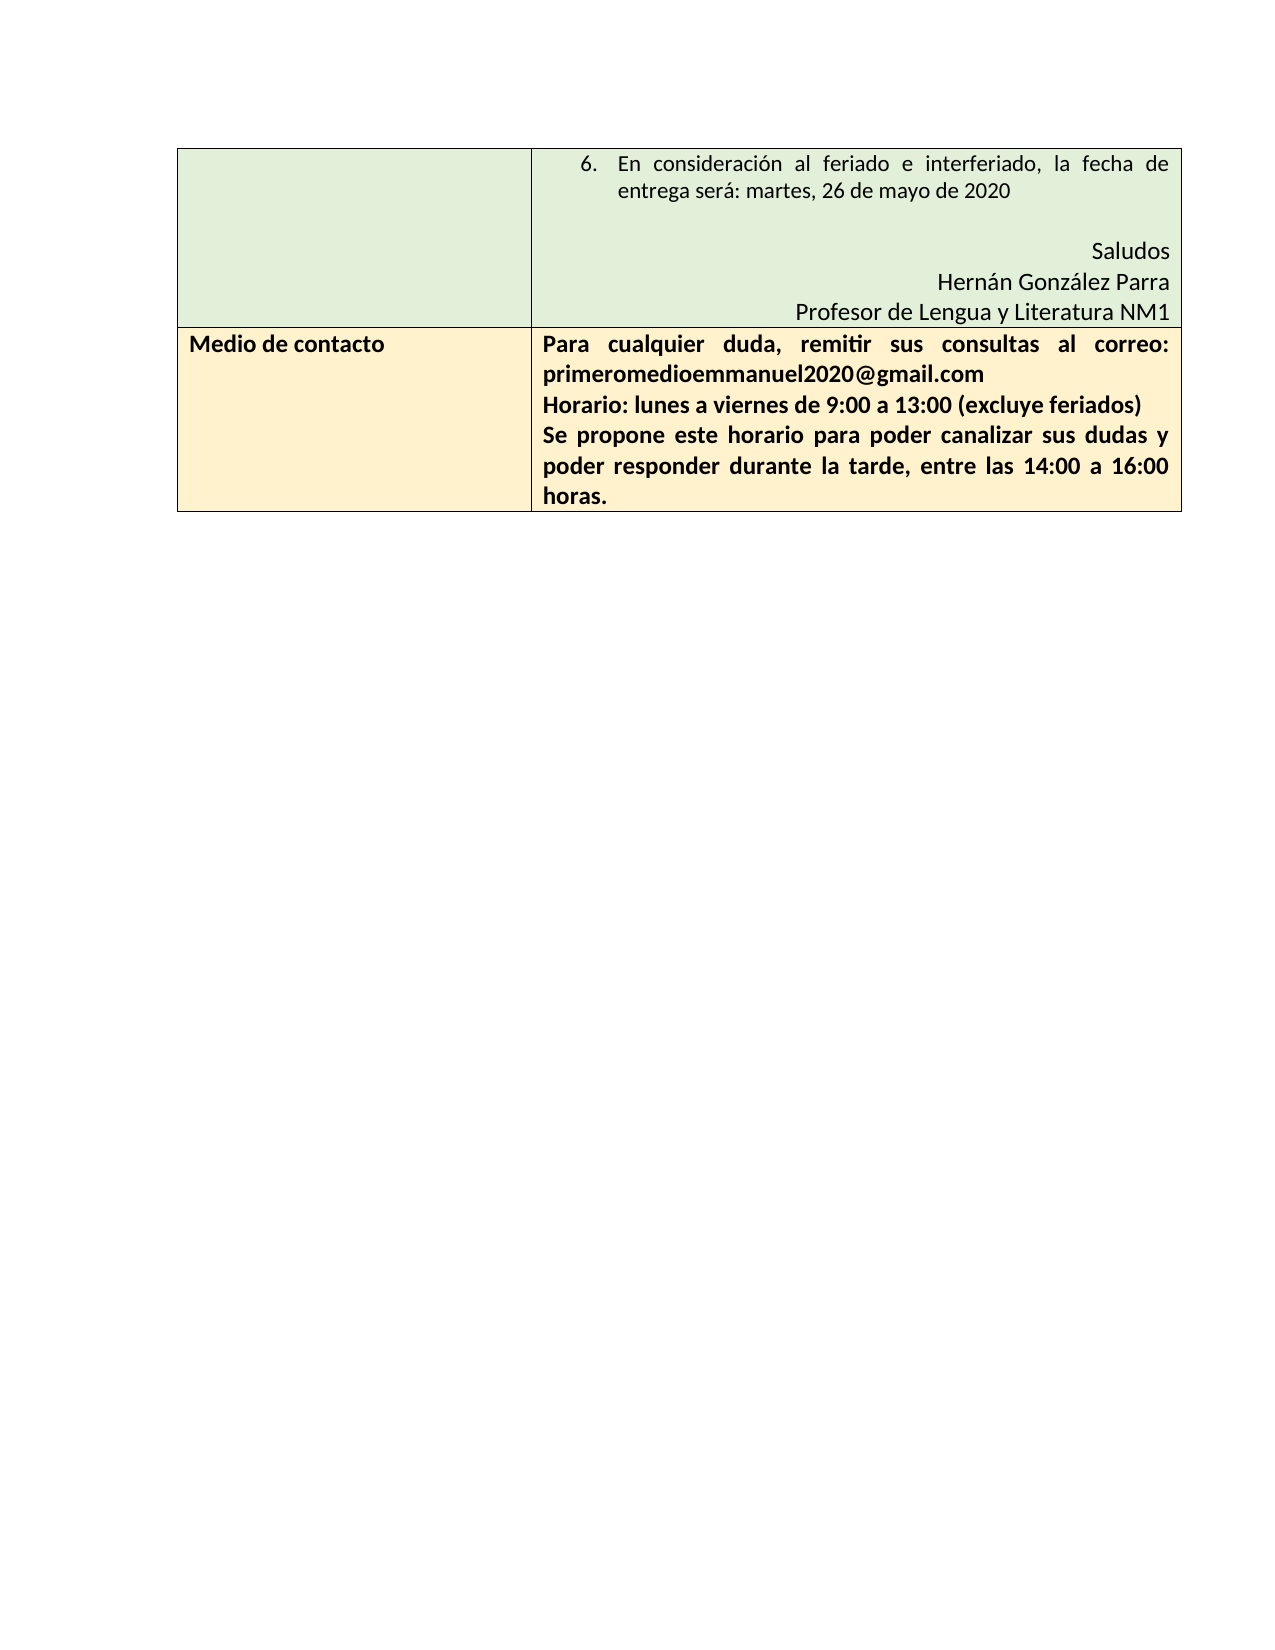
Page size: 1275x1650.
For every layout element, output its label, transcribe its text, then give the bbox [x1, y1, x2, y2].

table_cell Para cualquier duda, remitir sus consultas al correo: primeromedioemmanuel2020@gmail.com Horario: lunes a viernes de 9:00 a 13:00 (excluye feriados) Se propone este horario para poder canalizar sus dudas y poder responder durante la tarde, entre las 14:00 a 16:00 horas. [532, 328, 1181, 511]
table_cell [178, 149, 531, 327]
table_cell Medio de contacto [178, 328, 531, 511]
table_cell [532, 149, 1181, 327]
